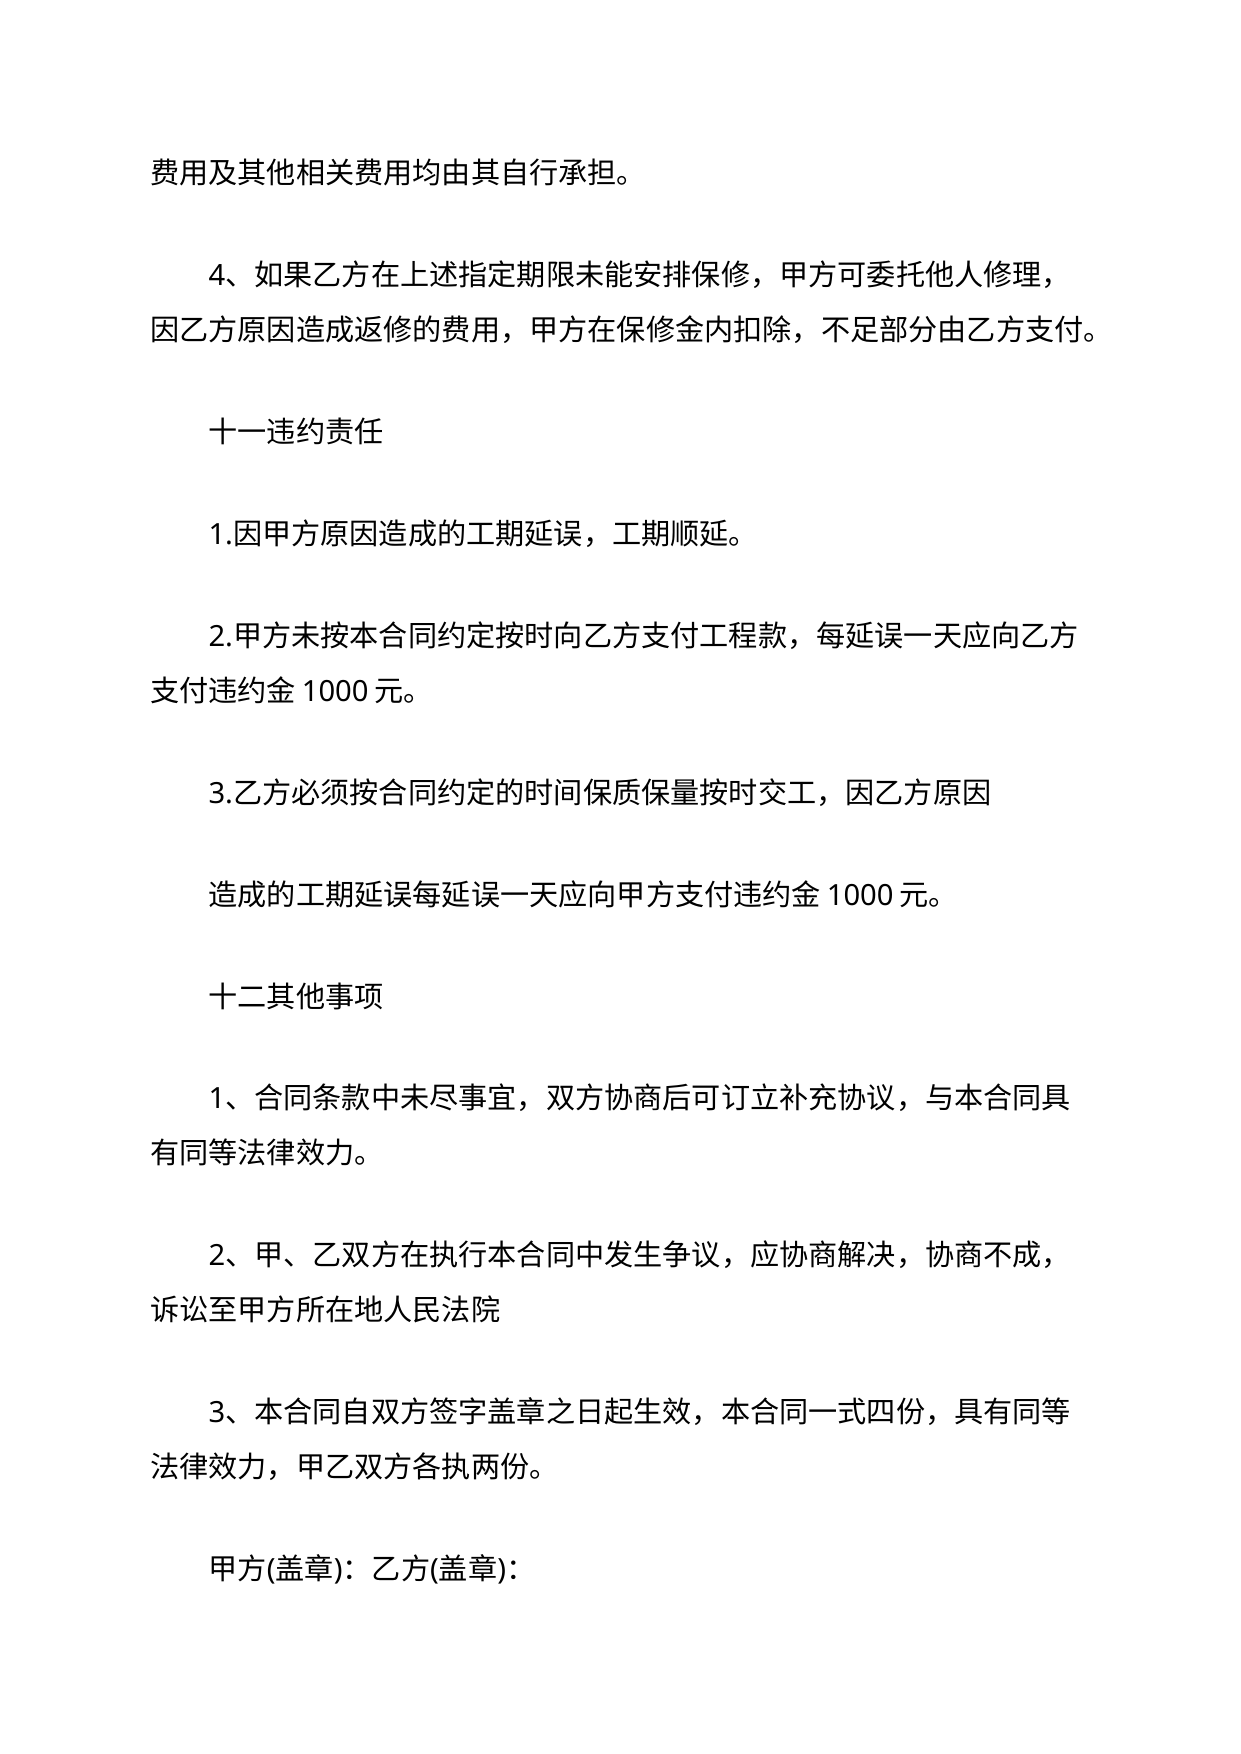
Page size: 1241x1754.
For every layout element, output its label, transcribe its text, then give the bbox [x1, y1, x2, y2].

text 1、合同条款中未尽事宜，双方协商后可订立补充协议，与本合同具有同等法律效力。 [150, 1075, 1090, 1172]
text 十二其他事项 [150, 973, 1090, 1016]
text 3.乙方必须按合同约定的时间保质保量按时交工，因乙方原因 [150, 769, 1090, 812]
text 造成的工期延误每延误一天应向甲方支付违约金1000元。 [150, 871, 1090, 914]
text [150, 150, 1090, 192]
text 2、甲、乙双方在执行本合同中发生争议，应协商解决，协商不成，诉讼至甲方所在地人民法院 [150, 1232, 1090, 1329]
text 2.甲方未按本合同约定按时向乙方支付工程款，每延误一天应向乙方支付违约金1000元。 [150, 612, 1090, 710]
text 1.因甲方原因造成的工期延误，工期顺延。 [150, 510, 1090, 553]
text 甲方(盖章)：乙方(盖章)： [150, 1545, 1090, 1588]
text 3、本合同自双方签字盖章之日起生效，本合同一式四份，具有同等法律效力，甲乙双方各执两份。 [150, 1388, 1090, 1486]
text 4、如果乙方在上述指定期限未能安排保修，甲方可委托他人修理，因乙方原因造成返修的费用，甲方在保修金内扣除，不足部分由乙方支付。 [150, 252, 1090, 349]
text 十一违约责任 [150, 408, 1090, 451]
